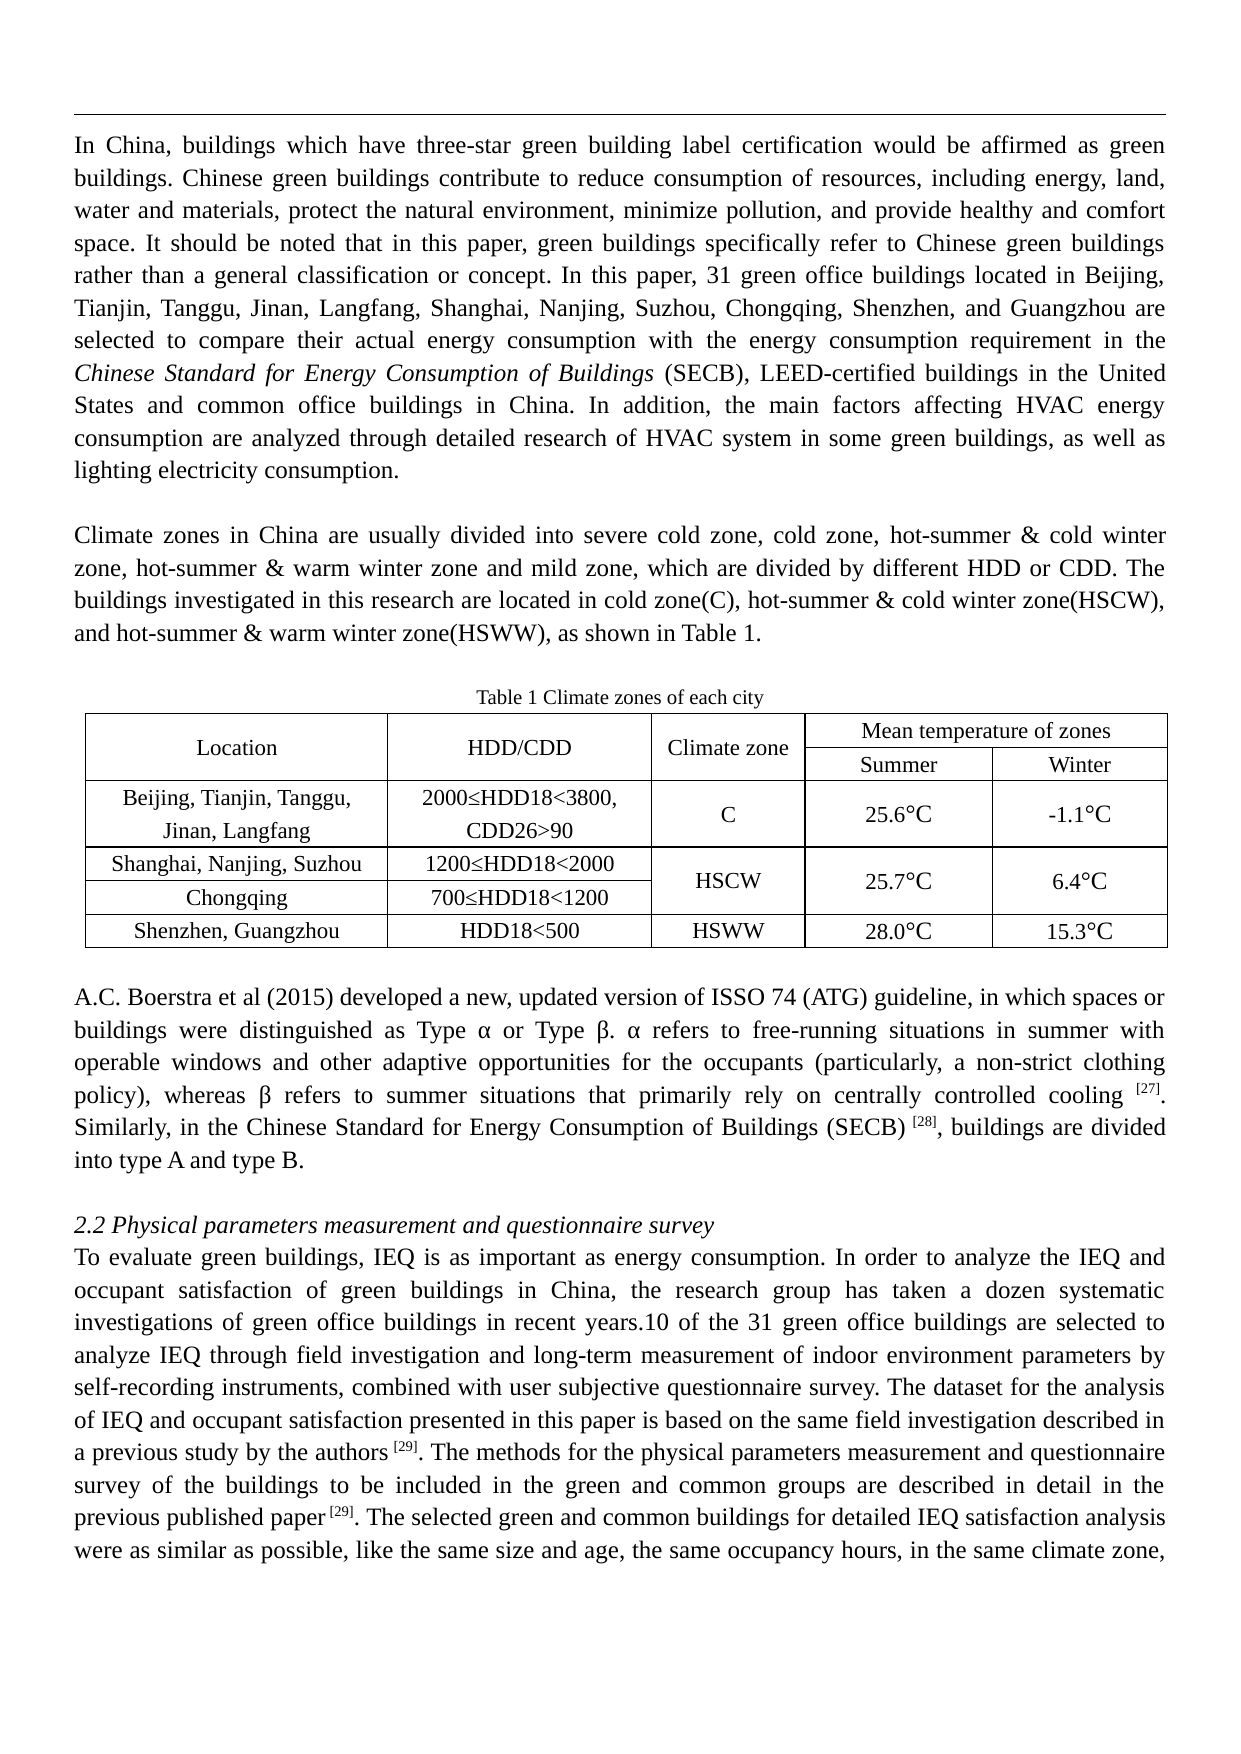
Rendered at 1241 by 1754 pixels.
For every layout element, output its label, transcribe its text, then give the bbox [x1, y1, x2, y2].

table_cell 1200≤HDD18<2000 [388, 848, 651, 880]
table_header Mean temperature of zones [806, 714, 1167, 747]
text A.C. Boerstra et al (2015) developed a new, updated version of ISSO 74 (ATG) guideline, in which spaces or buildings were distinguished as Type α or Type β. α refers to free-running situations in summer with operable windows and other adaptive opportunities for the occupants (particularly, a non-strict clothing policy), whereas β refers to summer situations that primarily rely on centrally controlled cooling [27]. Similarly, in the Chinese Standard for Energy Consumption of Buildings (SECB) [28], buildings are divided into type A and type B. [74, 981, 1166, 1176]
table_cell HSCW [652, 848, 804, 913]
table_cell Chongqing [86, 881, 387, 913]
text Table 1 Climate zones of each city [74, 681, 1166, 713]
table_cell 2000≤HDD18<3800, CDD26>90 [388, 781, 651, 846]
table_cell Shanghai, Nanjing, Suzhou [86, 848, 387, 880]
table_cell -1.1°C [993, 781, 1167, 846]
table_cell 15.3°C [993, 915, 1167, 947]
table_cell HSWW [652, 915, 804, 947]
table_cell 25.7°C [806, 848, 992, 913]
table_header Location [86, 714, 387, 780]
table_cell HDD18<500 [388, 915, 651, 947]
table_header HDD/CDD [388, 714, 651, 780]
table_header Climate zone [652, 714, 804, 780]
table_cell Beijing, Tianjin, Tanggu, Jinan, Langfang [86, 781, 387, 846]
table_cell 700≤HDD18<1200 [388, 881, 651, 913]
text Climate zones in China are usually divided into severe cold zone, cold zone, hot-summer & cold winter zone, hot-summer & warm winter zone and mild zone, which are divided by different HDD or CDD. The buildings investigated in this research are located in cold zone(C), hot-summer & cold winter zone(HSCW), and hot-summer & warm winter zone(HSWW), as shown in Table 1. [74, 518, 1166, 648]
text 2.2 Physical parameters measurement and questionnaire survey [74, 1208, 1166, 1241]
table_cell Winter [993, 748, 1167, 780]
table_cell Summer [806, 748, 992, 780]
table_cell Shenzhen, Guangzhou [86, 915, 387, 947]
table_cell C [652, 781, 804, 846]
table_cell 25.6°C [806, 781, 992, 846]
table_cell 6.4°C [993, 848, 1167, 913]
text In China, buildings which have three-star green building label certification would be affirmed as green buildings. Chinese green buildings contribute to reduce consumption of resources, including energy, land, water and materials, protect the natural environment, minimize pollution, and provide healthy and comfort space. It should be noted that in this paper, green buildings specifically refer to Chinese green buildings rather than a general classification or concept. In this paper, 31 green office buildings located in Beijing, Tianjin, Tanggu, Jinan, Langfang, Shanghai, Nanjing, Suzhou, Chongqing, Shenzhen, and Guangzhou are selected to compare their actual energy consumption with the energy consumption requirement in the Chinese Standard for Energy Consumption of Buildings (SECB), LEED-certified buildings in the United States and common office buildings in China. In addition, the main factors affecting HVAC energy consumption are analyzed through detailed research of HVAC system in some green buildings, as well as lighting electricity consumption. [74, 128, 1166, 486]
table_cell 28.0°C [806, 915, 992, 947]
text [74, 1241, 1166, 1566]
